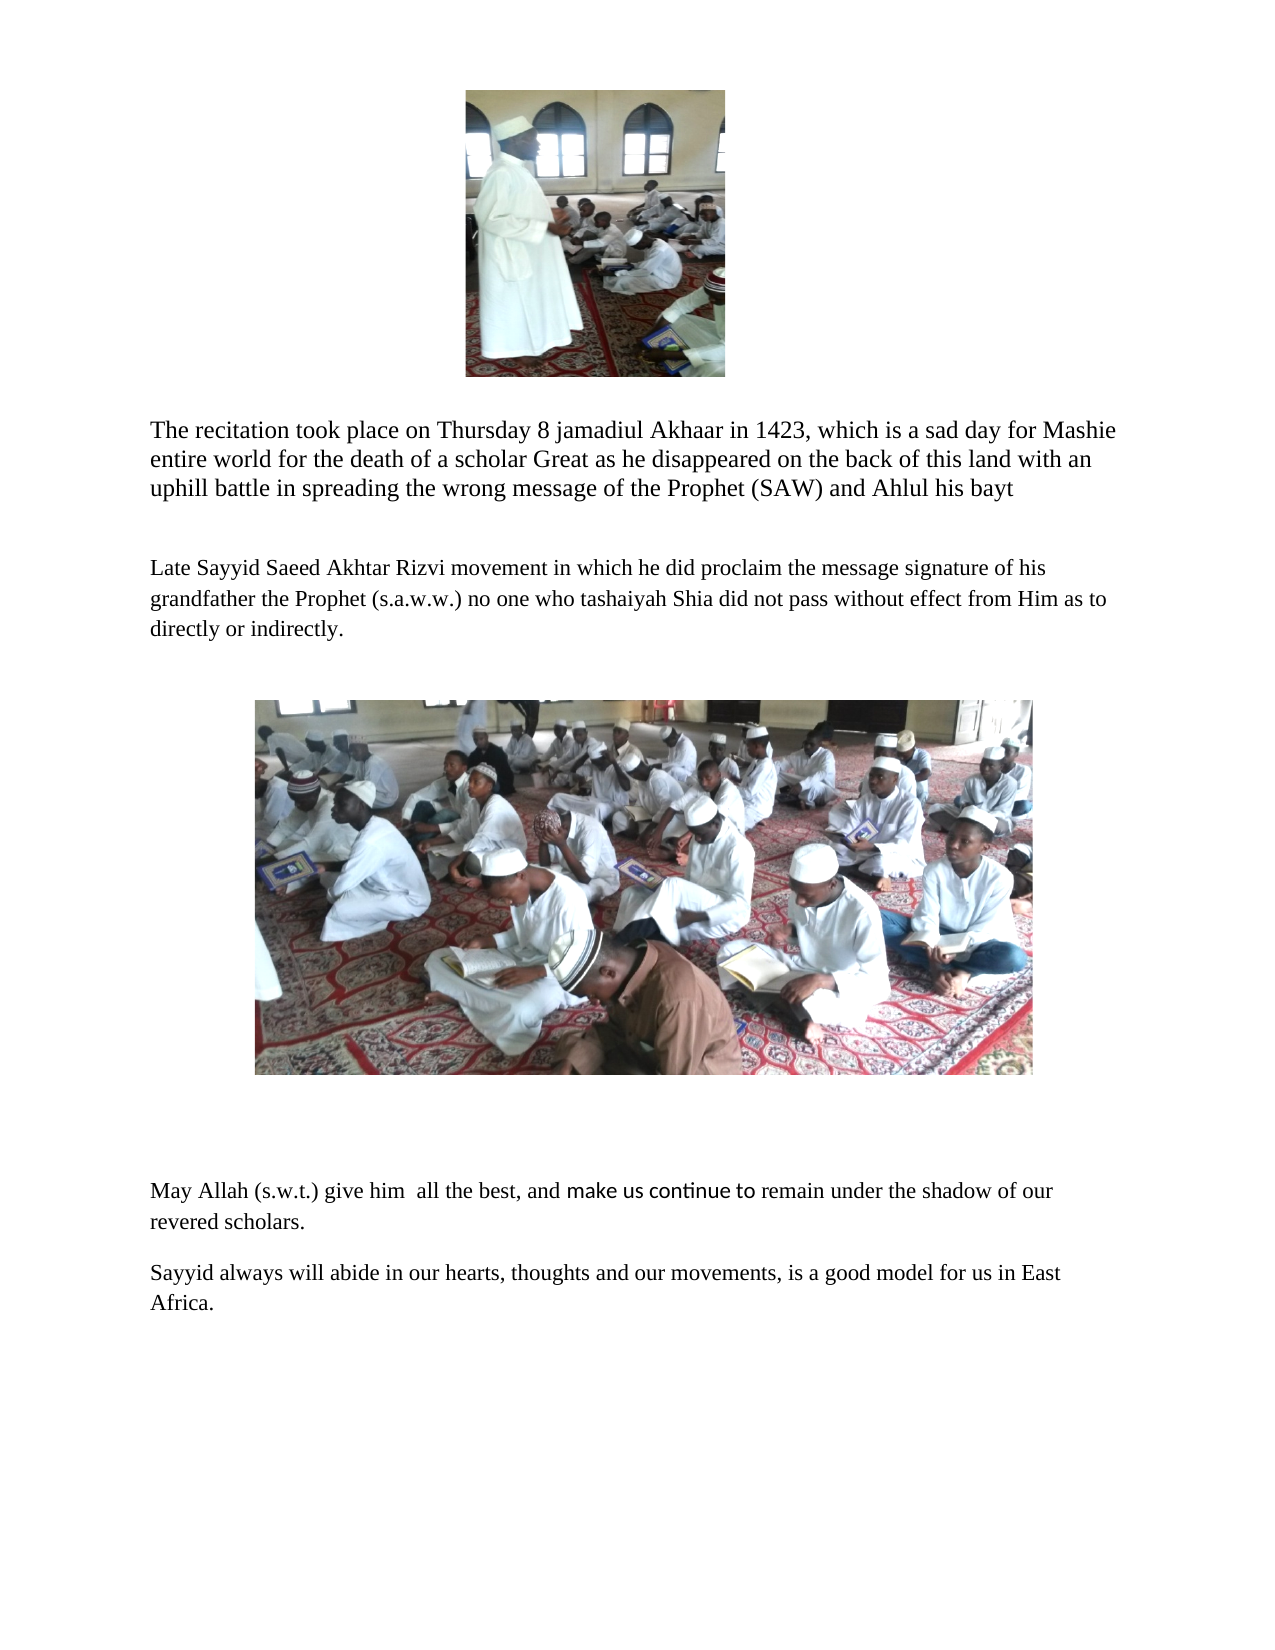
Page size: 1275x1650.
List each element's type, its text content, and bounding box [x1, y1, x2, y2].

text The recitation took place on Thursday 8 jamadiul Akhaar in 1423, which is a sad day for Mashie entire world for the death of a scholar Great as he disappeared on the back of this land with an uphill battle in spreading the wrong message of the Prophet (SAW) and Ahlul his bayt [150, 415, 1125, 501]
text Sayyid always will abide in our hearts, thoughts and our movements, is a good model for us in East Africa. [150, 1259, 1125, 1316]
text Late Sayyid Saeed Akhtar Rizvi movement in which he did proclaim the message signature of his grandfather the Prophet (s.a.w.w.) no one who tashaiyah Shia did not pass without effect from Him as to directly or indirectly. [150, 554, 1125, 641]
text May Allah (s.w.t.) give him all the best, and make us continue to remain under the shadow of our revered scholars. [150, 1176, 1125, 1234]
